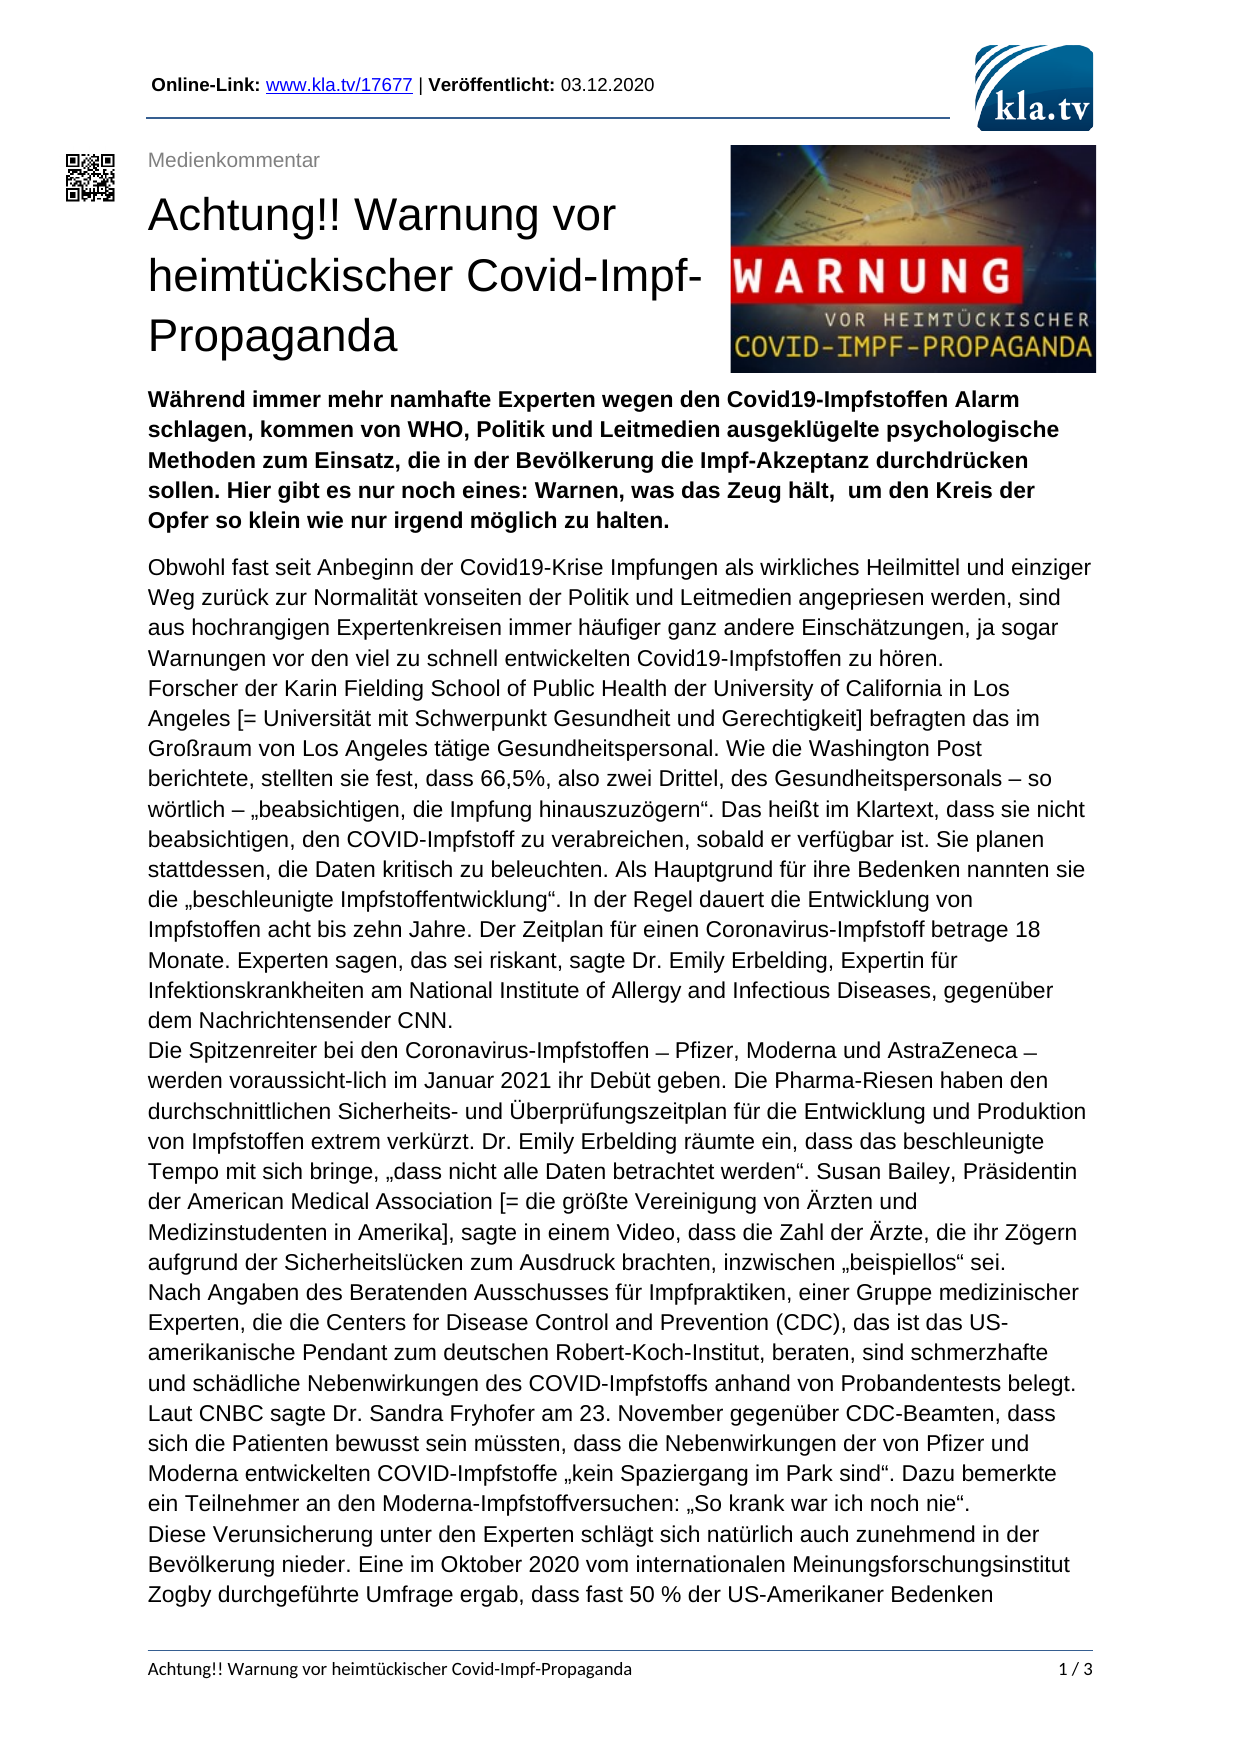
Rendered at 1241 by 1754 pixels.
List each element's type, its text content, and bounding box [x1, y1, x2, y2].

text Achtung!! Warnung vor heimtückischer Covid-Impf-Propaganda [148, 188, 1093, 362]
text Während immer mehr namhafte Experten wegen den Covid19-Impfstoffen Alarm schlagen, kommen von WHO, Politik und Leitmedien ausgeklügelte psychologische Methoden zum Einsatz, die in der Bevölkerung die Impf-Akzeptanz durchdrücken sollen. Hier gibt es nur noch eines: Warnen, was das Zeug hält, um den Kreis der Opfer so klein wie nur irgend möglich zu halten. [148, 386, 1093, 533]
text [148, 554, 1093, 1607]
text Medienkommentar [148, 148, 1093, 172]
